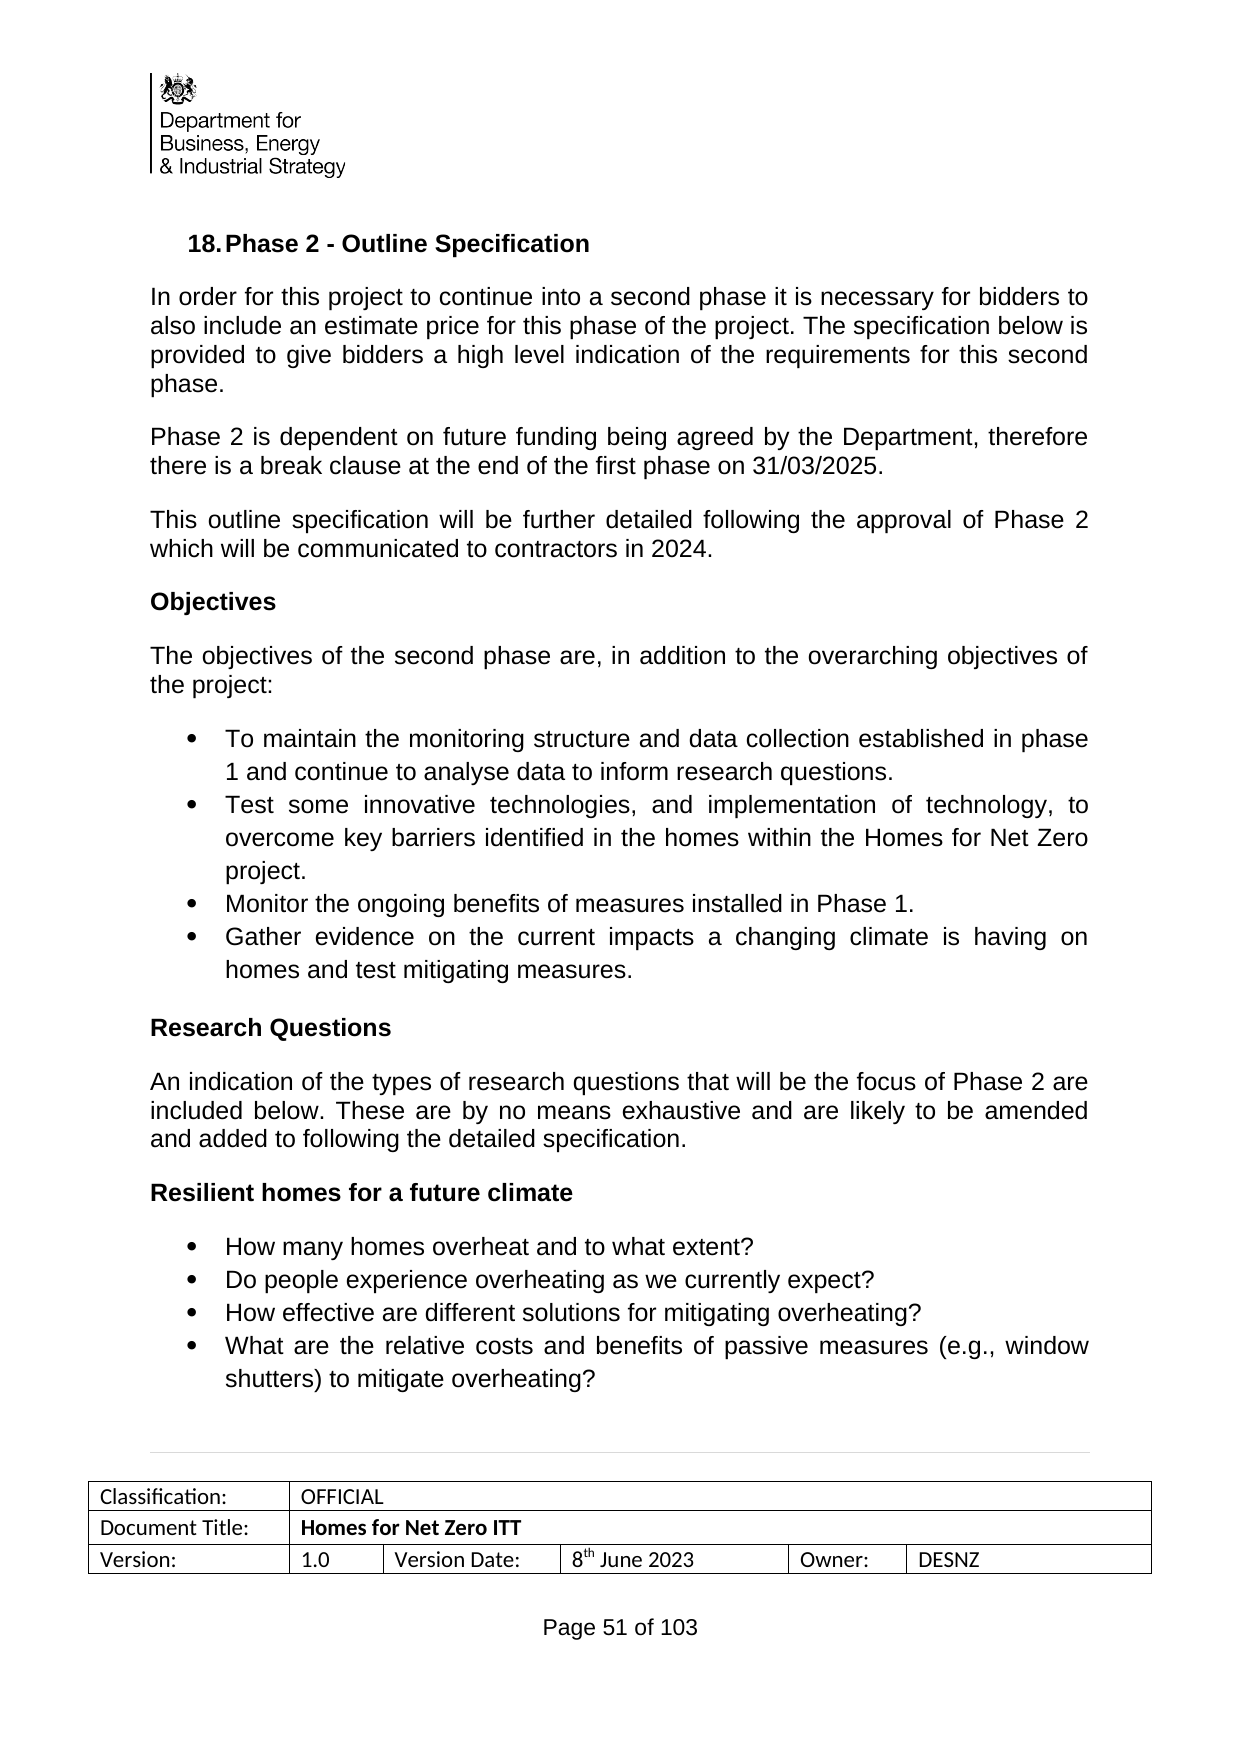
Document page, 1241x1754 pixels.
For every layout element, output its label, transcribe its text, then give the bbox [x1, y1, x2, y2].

list What are the relative costs and benefits of passive measures (e.g., window shutters) to mitigate overheating? [187, 1331, 1090, 1393]
list Test some innovative technologies, and implementation of technology, to overcome key barriers identified in the homes within the Homes for Net Zero project. [187, 790, 1090, 885]
text This outline specification will be further detailed following the approval of Phase 2 which will be communicated to contractors in 2024. [150, 505, 1090, 562]
text In order for this project to continue into a second phase it is necessary for bidders to also include an estimate price for this phase of the project. The specification below is provided to give bidders a high level indication of the requirements for this second phase. [150, 282, 1090, 397]
picture [150, 73, 345, 178]
text Research Questions [150, 1013, 1090, 1042]
text Resilient homes for a future climate [150, 1178, 1090, 1207]
list How effective are different solutions for mitigating overheating? [187, 1298, 1090, 1327]
subtitle Phase 2 - Outline Specification [187, 229, 1090, 257]
text Objectives [150, 587, 1090, 616]
text Phase 2 is dependent on future funding being agreed by the Department, therefore there is a break clause at the end of the first phase on 31/03/2025. [150, 422, 1090, 480]
list Gather evidence on the current impacts a changing climate is having on homes and test mitigating measures. [187, 922, 1090, 984]
text An indication of the types of research questions that will be the focus of Phase 2 are included below. These are by no means exhaustive and are likely to be amended and added to following the detailed specification. [150, 1067, 1090, 1153]
list How many homes overheat and to what extent? [187, 1232, 1090, 1261]
list Monitor the ongoing benefits of measures installed in Phase 1. [187, 889, 1090, 918]
list Do people experience overheating as we currently expect? [187, 1265, 1090, 1294]
text The objectives of the second phase are, in addition to the overarching objectives of the project: [150, 641, 1090, 699]
list To maintain the monitoring structure and data collection established in phase 1 and continue to analyse data to inform research questions. [187, 724, 1090, 786]
